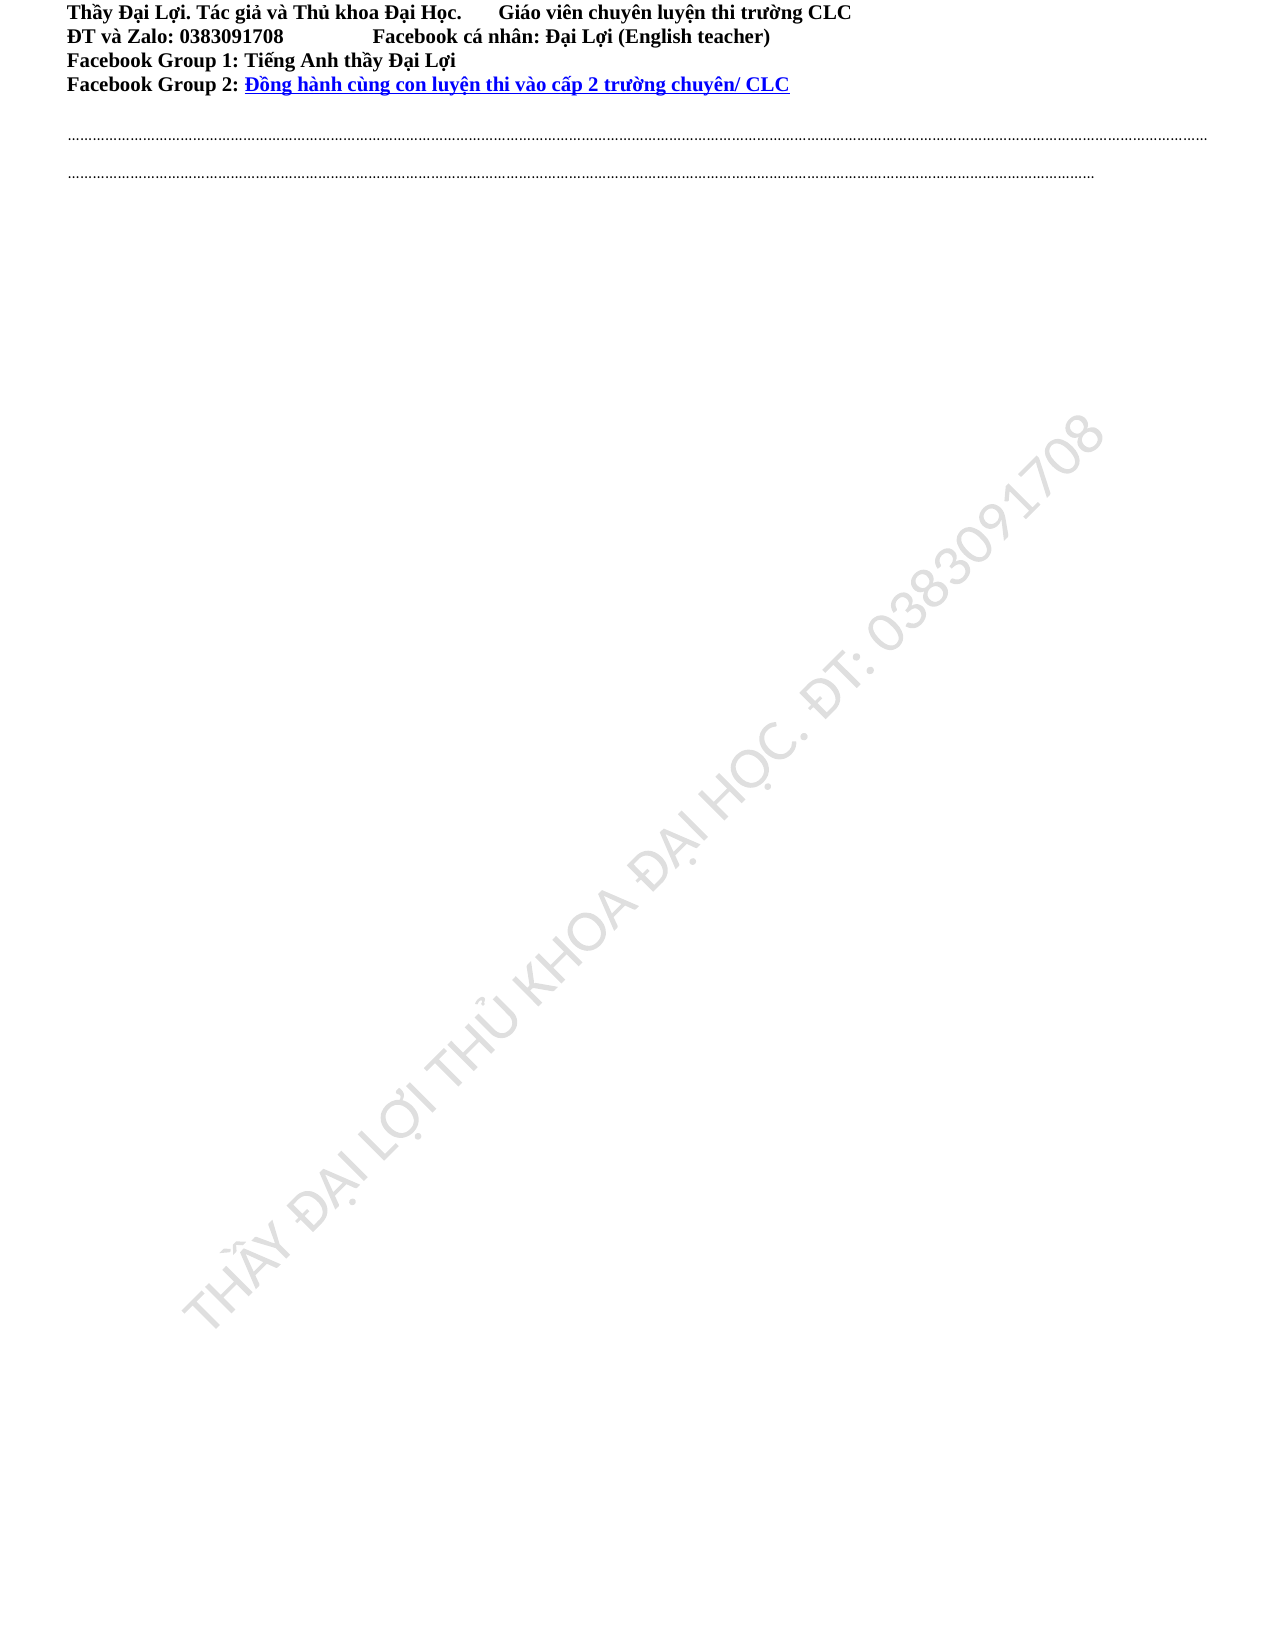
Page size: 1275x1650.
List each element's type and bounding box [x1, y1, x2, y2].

text [67, 125, 1219, 182]
